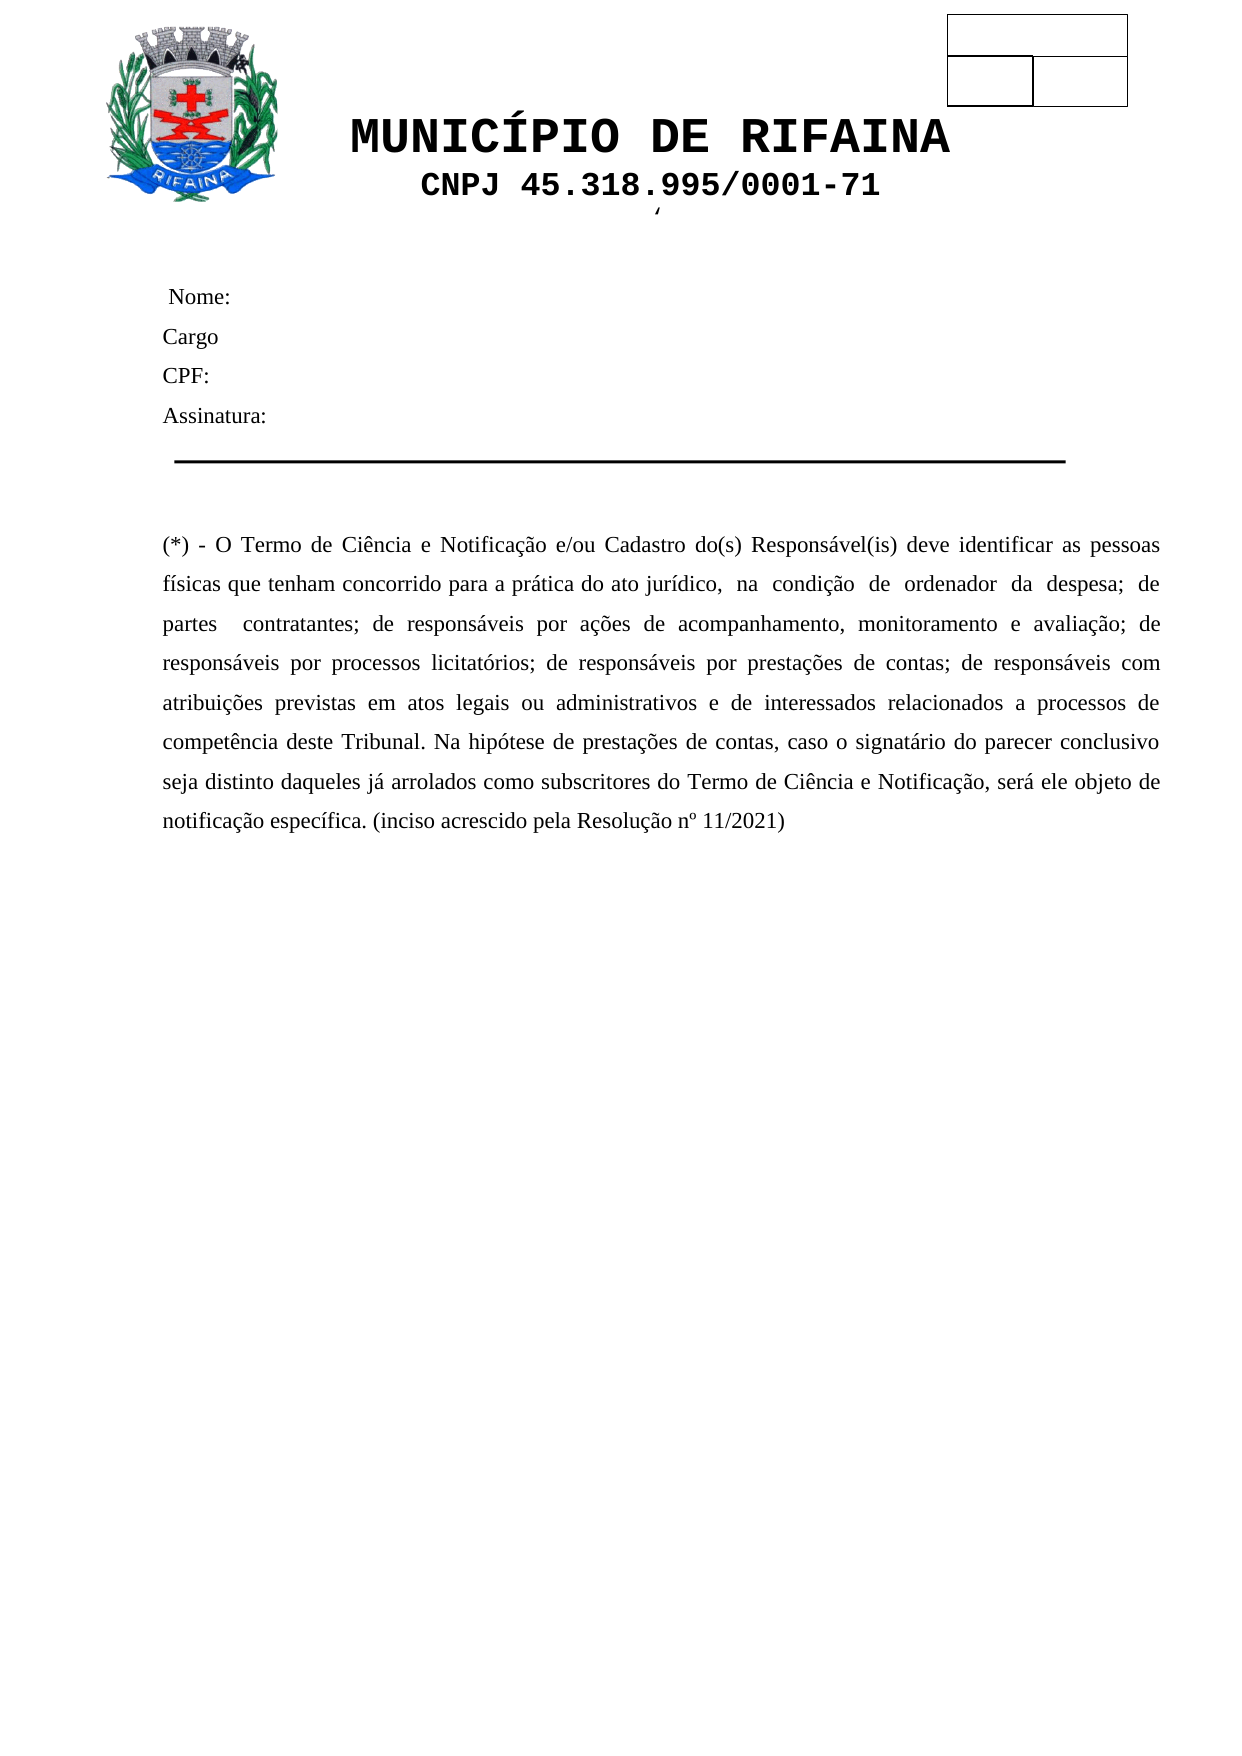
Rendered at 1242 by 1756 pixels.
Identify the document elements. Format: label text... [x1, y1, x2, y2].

text (*) - O Termo de Ciência e Notificação e/ou Cadastro do(s) Responsável(is) deve identificar as pessoas físicas que tenham concorrido para a prática do ato jurídico, na condição de ordenador da despesa; de partes contratantes; de responsáveis por ações de acompanhamento, monitoramento e avaliação; de responsáveis por processos licitatórios; de responsáveis por prestações de contas; de responsáveis com atribuições previstas em atos legais ou administrativos e de interessados relacionados a processos de competência deste Tribunal. Na hipótese de prestações de contas, caso o signatário do parecer conclusivo seja distinto daqueles já arrolados como subscritores do Termo de Ciência e Notificação, será ele objeto de notificação específica. (inciso acrescido pela Resolução nº 11/2021) [162, 531, 1162, 834]
text Assinatura: [162, 402, 1162, 428]
text CPF: [162, 362, 1162, 389]
text Nome: [162, 283, 1162, 310]
picture [105, 23, 278, 202]
text Cargo [162, 323, 1162, 349]
